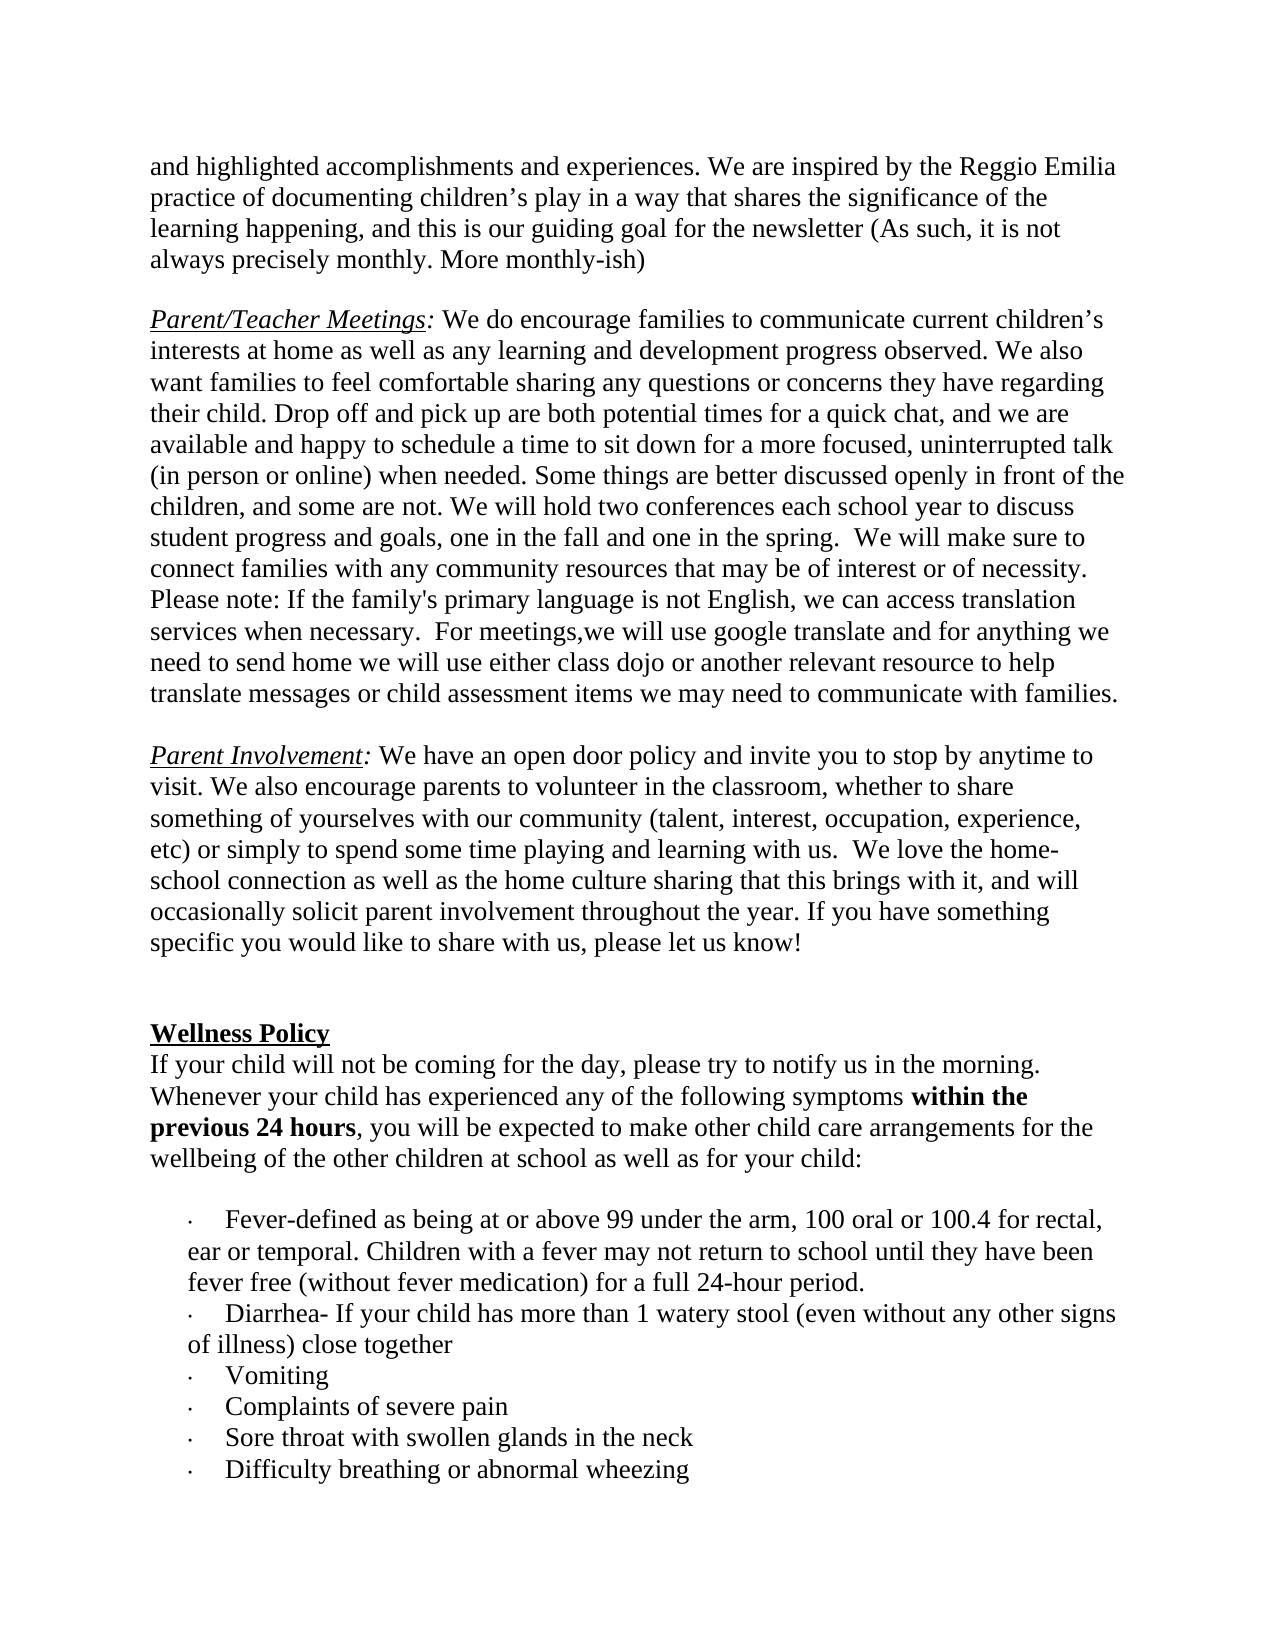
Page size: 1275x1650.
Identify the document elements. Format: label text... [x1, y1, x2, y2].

text · Vomiting [187, 1359, 1125, 1390]
text Wellness Policy [150, 1017, 1125, 1048]
text Parent Involvement: We have an open door policy and invite you to stop by anytime to visit. We also encourage parents to volunteer in the classroom, whether to share something of yourselves with our community (talent, interest, occupation, experience, etc) or simply to spend some time playing and learning with us. We love the home-school connection as well as the home culture sharing that this brings with it, and will occasionally solicit parent involvement throughout the year. If you have something specific you would like to share with us, please let us know! [150, 739, 1125, 957]
text · Difficulty breathing or abnormal wheezing [187, 1453, 1125, 1484]
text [150, 150, 1125, 274]
text · Diarrhea- If your child has more than 1 watery stool (even without any other signs of illness) close together [187, 1297, 1125, 1359]
text Parent/Teacher Meetings: We do encourage families to communicate current children’s interests at home as well as any learning and development progress observed. We also want families to feel comfortable sharing any questions or concerns they have regarding their child. Drop off and pick up are both potential times for a quick chat, and we are available and happy to schedule a time to sit down for a more focused, uninterrupted talk (in person or online) when needed. Some things are better discussed openly in front of the children, and some are not. We will hold two conferences each school year to discuss student progress and goals, one in the fall and one in the spring. We will make sure to connect families with any community resources that may be of interest or of necessity. Please note: If the family's primary language is not English, we can access translation services when necessary. For meetings,we will use google translate and for anything we need to send home we will use either class dojo or another relevant resource to help translate messages or child assessment items we may need to communicate with families. [150, 303, 1125, 708]
text · Fever-defined as being at or above 99 under the arm, 100 oral or 100.4 for rectal, ear or temporal. Children with a fever may not return to school until they have been fever free (without fever medication) for a full 24-hour period. [187, 1203, 1125, 1297]
text · Sore throat with swollen glands in the neck [187, 1422, 1125, 1453]
text · Complaints of severe pain [187, 1390, 1125, 1422]
text If your child will not be coming for the day, please try to notify us in the morning. Whenever your child has experienced any of the following symptoms within the previous 24 hours, you will be expected to make other child care arrangements for the wellbeing of the other children at school as well as for your child: [150, 1048, 1125, 1203]
